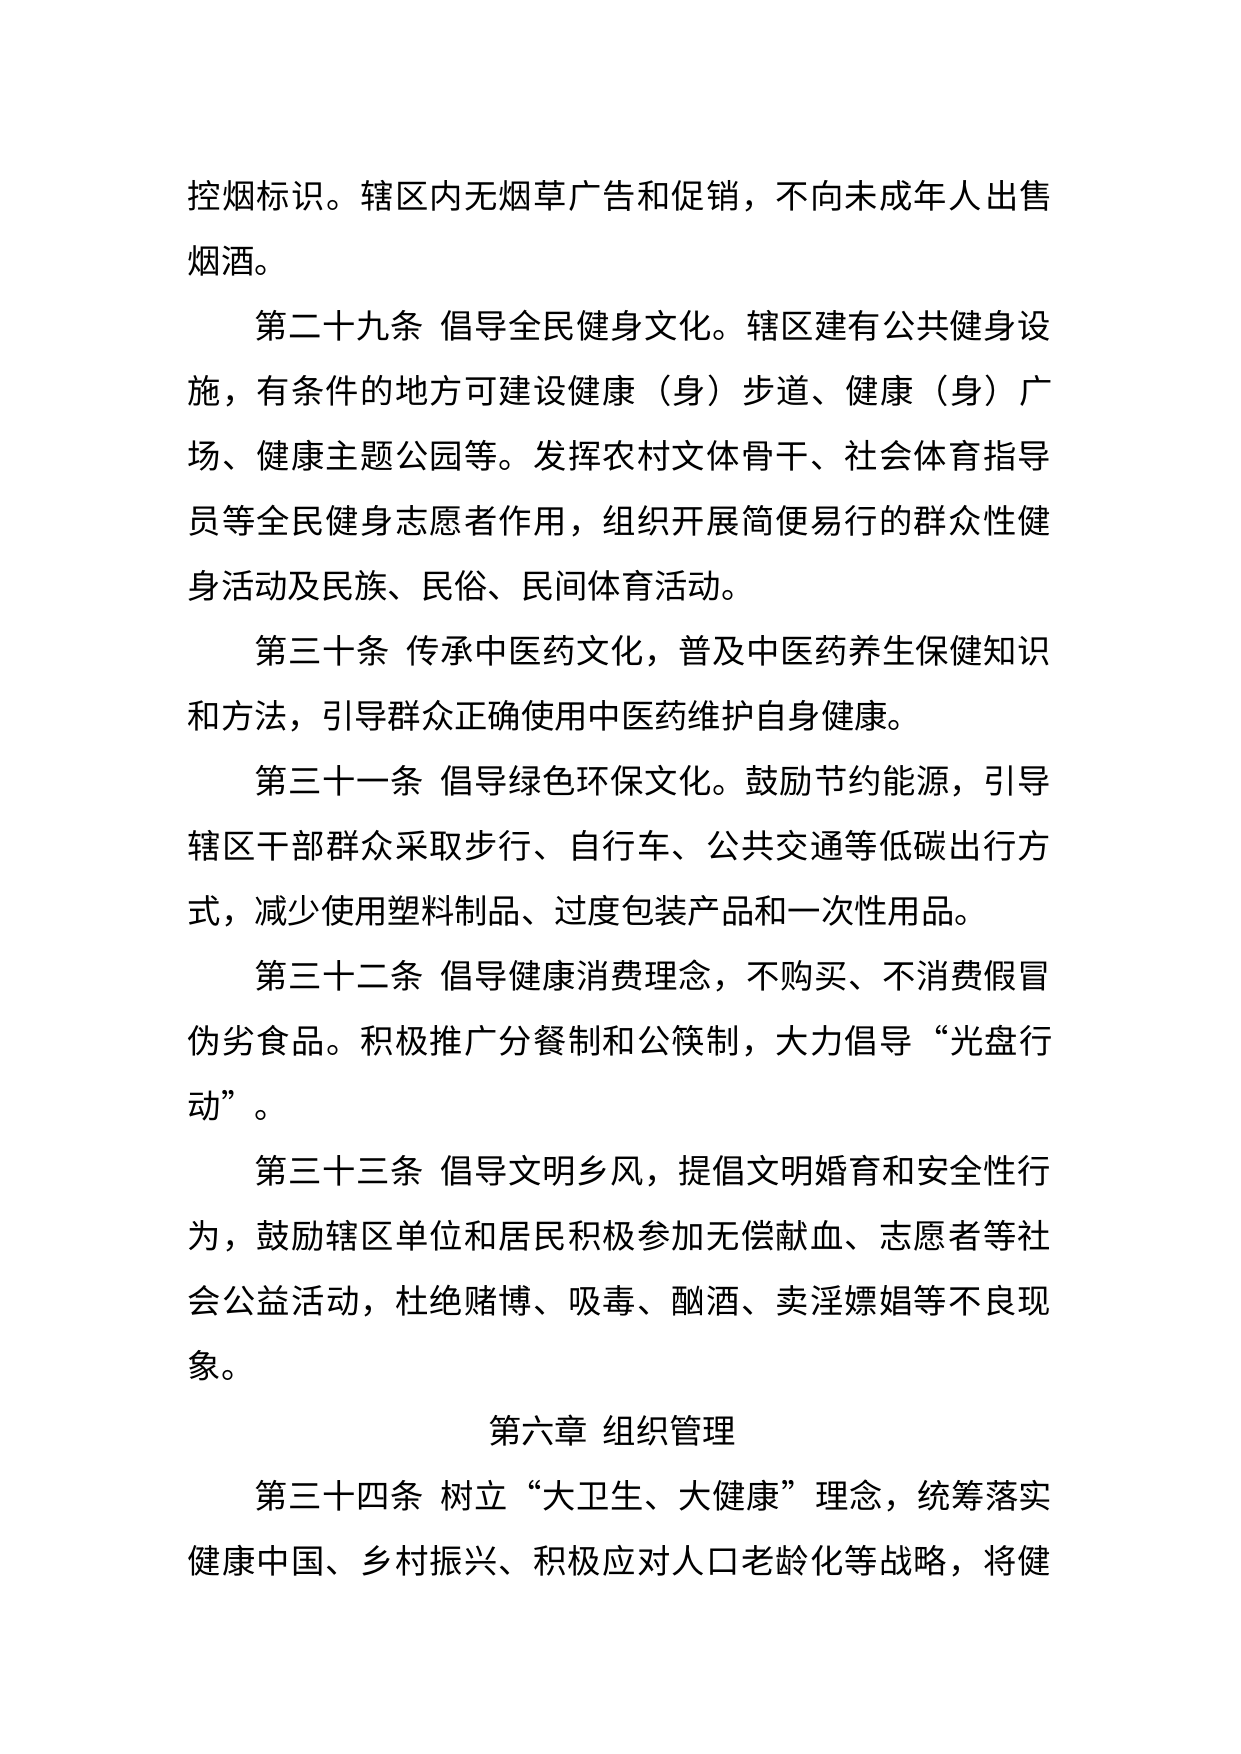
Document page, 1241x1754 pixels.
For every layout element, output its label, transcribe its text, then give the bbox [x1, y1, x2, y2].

text 第三十三条 倡导文明乡风，提倡文明婚育和安全性行为，鼓励辖区单位和居民积极参加无偿献血、志愿者等社会公益活动，杜绝赌博、吸毒、酗酒、卖淫嫖娼等不良现象。 [187, 1137, 1053, 1397]
text 第二十九条 倡导全民健身文化。辖区建有公共健身设施，有条件的地方可建设健康（身）步道、健康（身）广场、健康主题公园等。发挥农村文体骨干、社会体育指导员等全民健身志愿者作用，组织开展简便易行的群众性健身活动及民族、民俗、民间体育活动。 [187, 292, 1053, 617]
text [187, 162, 1053, 292]
text 第三十二条 倡导健康消费理念，不购买、不消费假冒伪劣食品。积极推广分餐制和公筷制，大力倡导“光盘行动”。 [187, 942, 1053, 1137]
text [187, 1462, 1053, 1592]
text 第六章 组织管理 [187, 1397, 1053, 1462]
text 第三十条 传承中医药文化，普及中医药养生保健知识和方法，引导群众正确使用中医药维护自身健康。 [187, 617, 1053, 747]
text 第三十一条 倡导绿色环保文化。鼓励节约能源，引导辖区干部群众采取步行、自行车、公共交通等低碳出行方式，减少使用塑料制品、过度包装产品和一次性用品。 [187, 747, 1053, 942]
